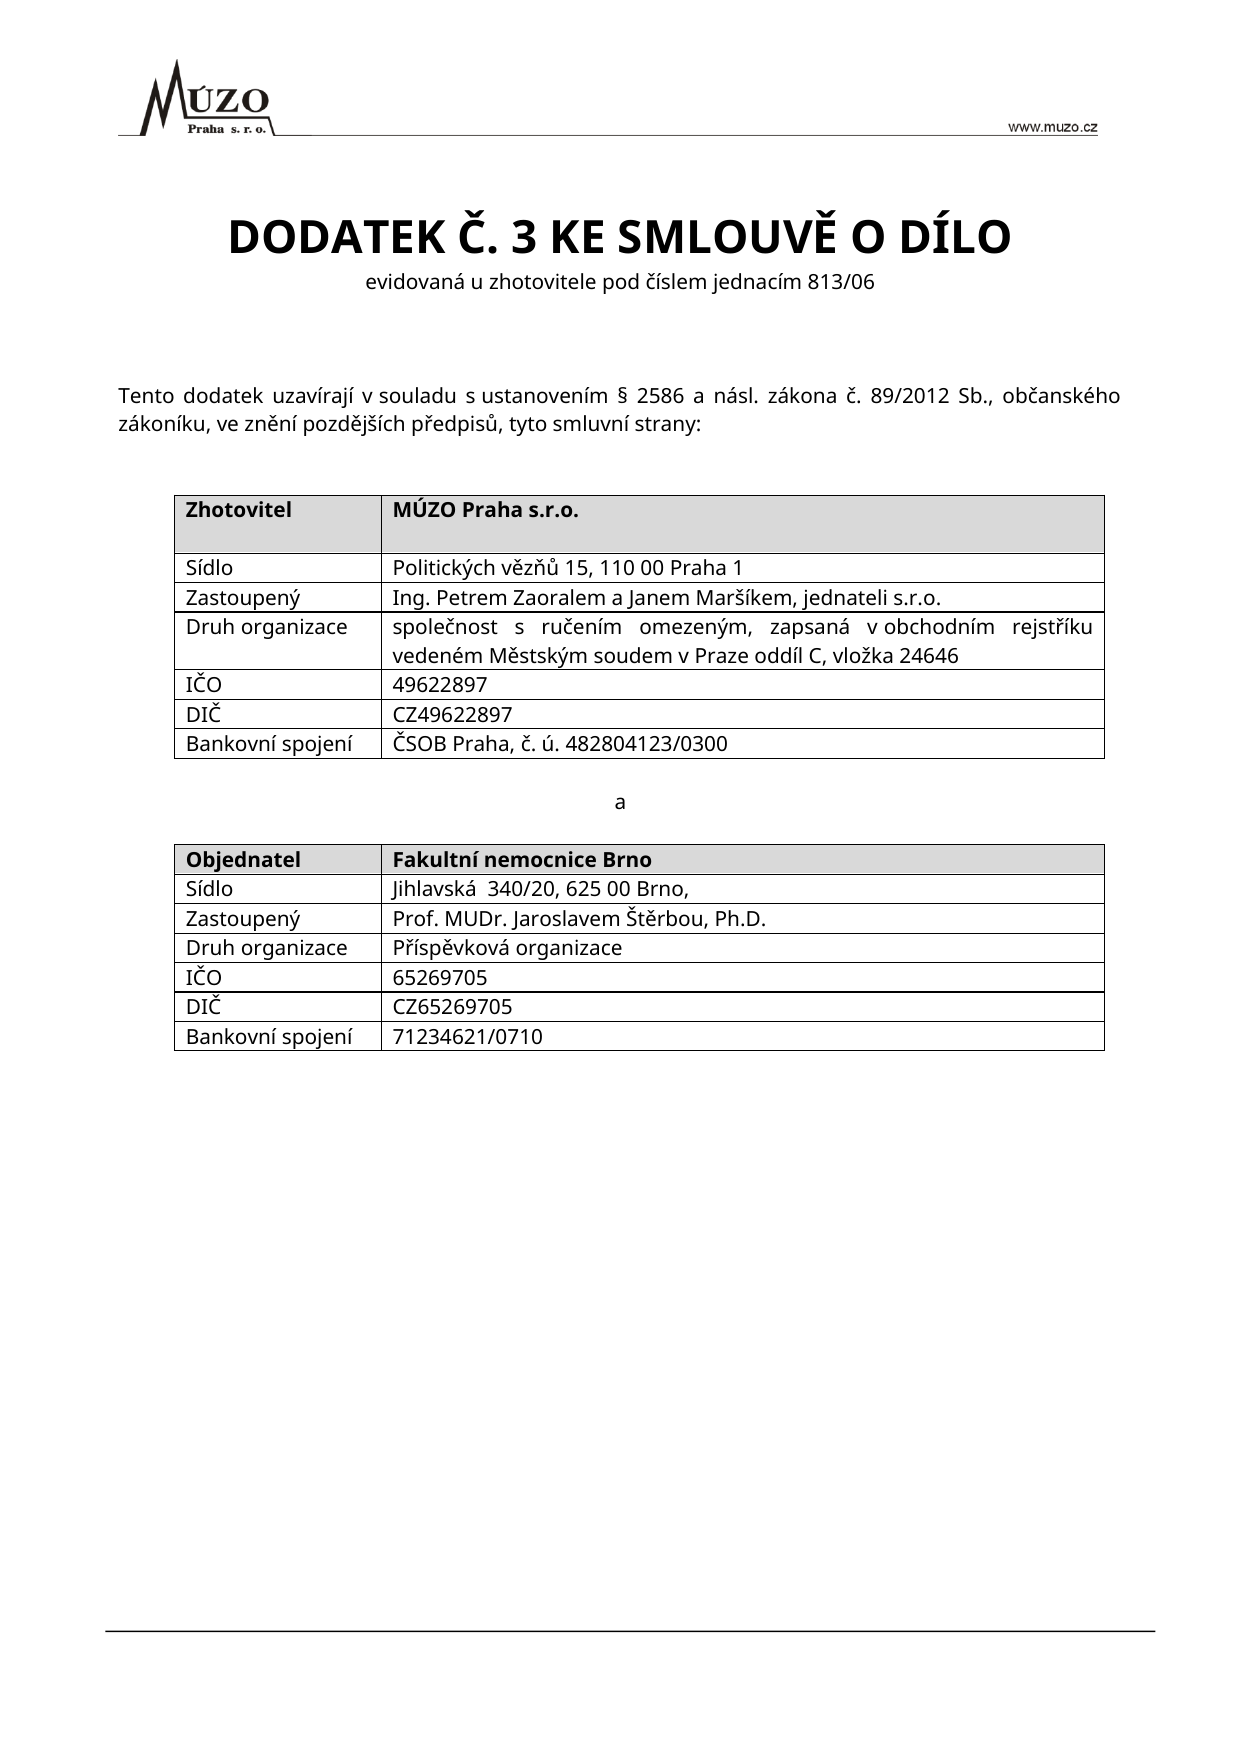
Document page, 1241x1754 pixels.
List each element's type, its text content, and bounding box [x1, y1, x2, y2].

table_cell Sídlo [175, 875, 381, 903]
table_cell Zastoupený [175, 904, 381, 932]
text DODATEK Č. 3 KE SMLOUVĚ O DÍLO [118, 204, 1122, 267]
text evidovaná u zhotovitele pod číslem jednacím 813/06 [118, 267, 1122, 295]
table_cell Druh organizace [175, 613, 381, 669]
table_cell Prof. MUDr. Jaroslavem Štěrbou, Ph.D. [382, 904, 1104, 932]
picture [118, 59, 1098, 136]
text Tento dodatek uzavírají v souladu s ustanovením § 2586 a násl. zákona č. 89/2012 Sb., občanského zákoníku, ve znění pozdějších předpisů, tyto smluvní strany: [118, 381, 1122, 438]
table_cell IČO [175, 963, 381, 991]
table_cell 49622897 [382, 670, 1104, 699]
table_header Objednatel [175, 845, 381, 873]
table_cell Bankovní spojení [175, 729, 381, 758]
table_cell společnost s ručením omezeným, zapsaná v obchodním rejstříku vedeném Městským soudem v Praze oddíl C, vložka 24646 [382, 613, 1104, 669]
table_cell Ing. Petrem Zaoralem a Janem Maršíkem, jednateli s.r.o. [382, 583, 1104, 611]
table_cell CZ49622897 [382, 700, 1104, 728]
table_cell Sídlo [175, 554, 381, 582]
table_header MÚZO Praha s.r.o. [382, 496, 1104, 552]
table_cell CZ65269705 [382, 993, 1104, 1021]
table_cell ČSOB Praha, č. ú. 482804123/0300 [382, 729, 1104, 758]
table_header Fakultní nemocnice Brno [382, 845, 1104, 873]
table_cell Bankovní spojení [175, 1022, 381, 1050]
table_cell Politických vězňů 15, 110 00 Praha 1 [382, 554, 1104, 582]
table_cell Jihlavská 340/20, 625 00 Brno, [382, 875, 1104, 903]
table_cell Zastoupený [175, 583, 381, 611]
table_cell DIČ [175, 700, 381, 728]
table_cell DIČ [175, 993, 381, 1021]
text a [118, 787, 1122, 816]
table_header Zhotovitel [175, 496, 381, 552]
table_cell 65269705 [382, 963, 1104, 991]
table_cell Příspěvková organizace [382, 934, 1104, 962]
table_cell Druh organizace [175, 934, 381, 962]
table_cell IČO [175, 670, 381, 699]
table_cell 71234621/0710 [382, 1022, 1104, 1050]
